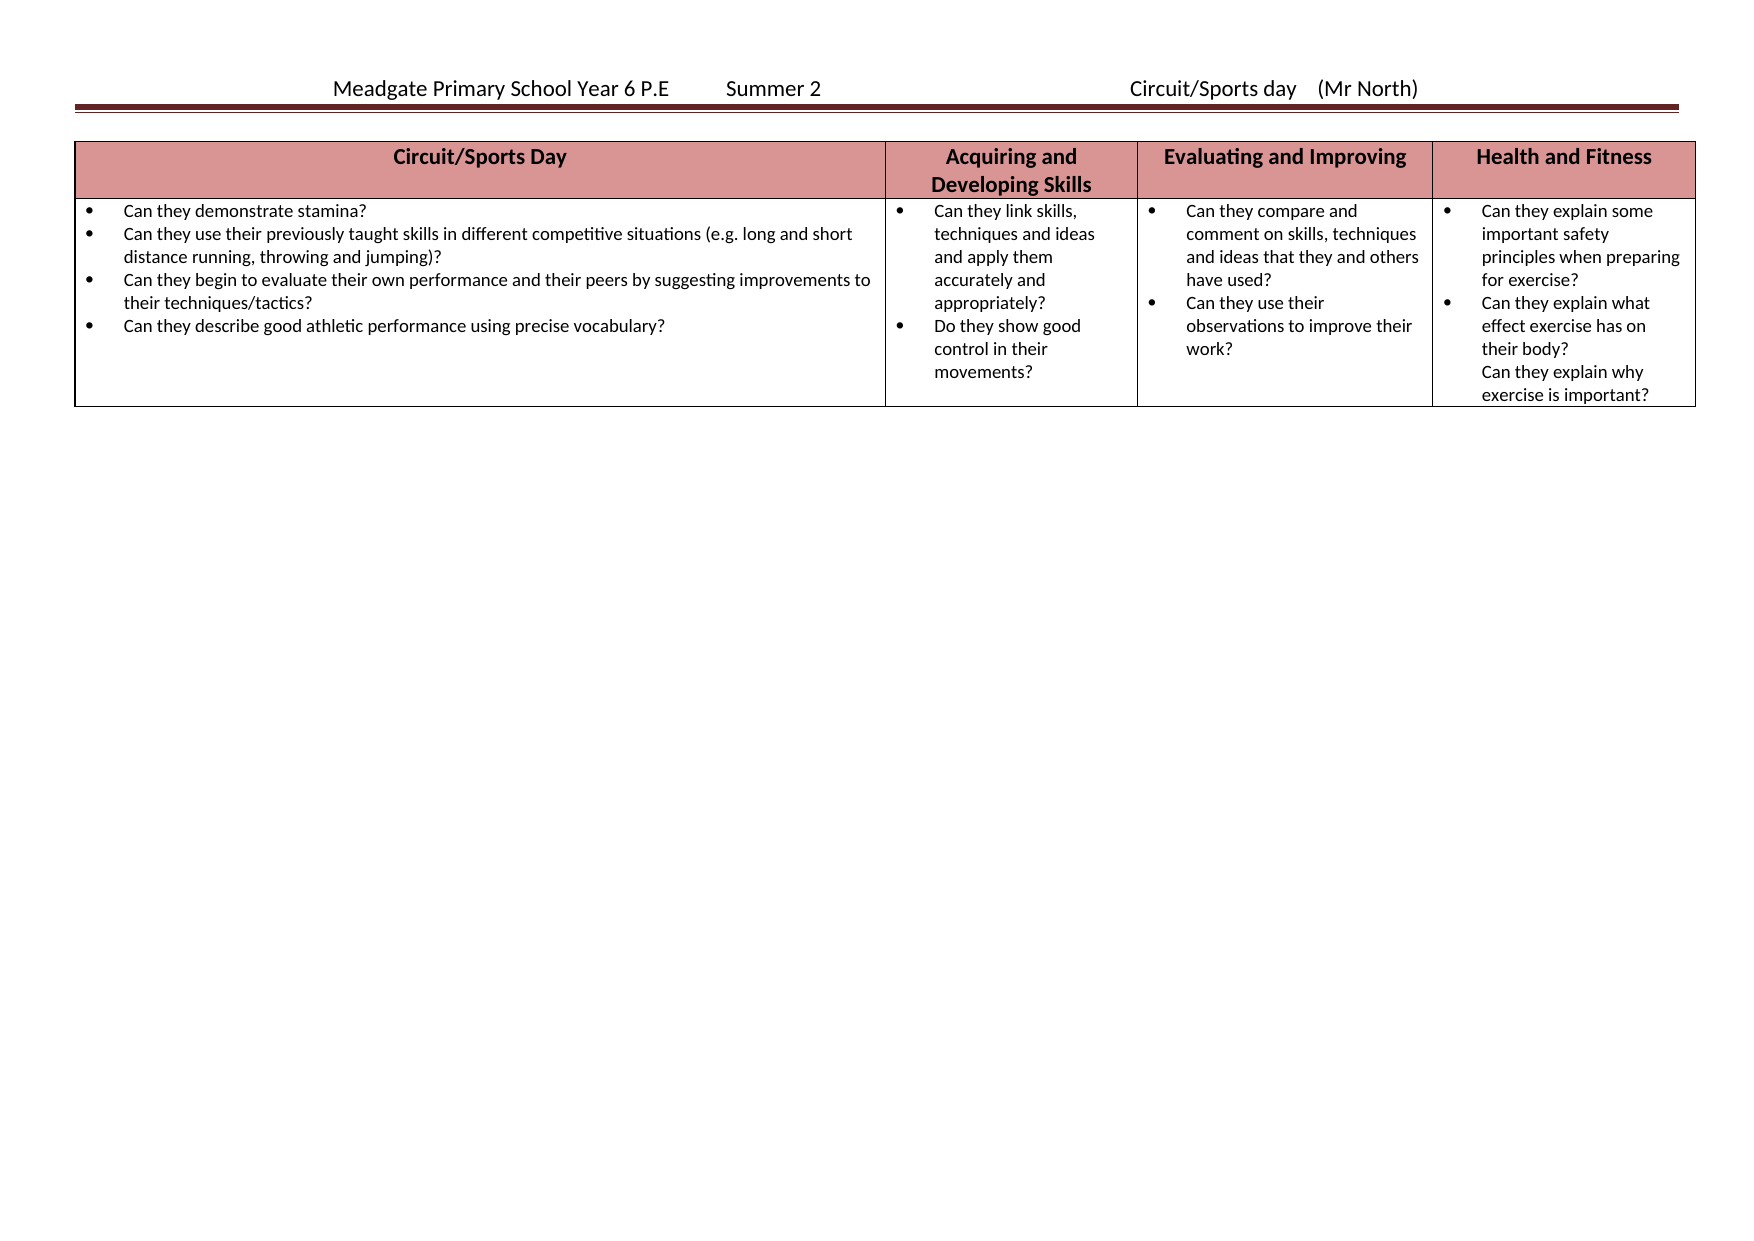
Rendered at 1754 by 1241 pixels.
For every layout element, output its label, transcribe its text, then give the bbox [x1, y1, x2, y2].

table_cell Can they compare and comment on skills, techniques and ideas that they and others have used? Can they use their observations to improve their work? [1138, 199, 1432, 406]
table_header Evaluating and Improving [1138, 142, 1432, 198]
table_header Circuit/Sports Day [76, 142, 885, 198]
table_header Health and Fitness [1433, 142, 1695, 198]
table_cell Can they demonstrate stamina? Can they use their previously taught skills in different competitive situations (e.g. long and short distance running, throwing and jumping)? Can they begin to evaluate their own performance and their peers by suggesting improvements to their techniques/tactics? Can they describe good athletic performance using precise vocabulary? [76, 199, 885, 406]
table_cell Can they explain some important safety principles when preparing for exercise? Can they explain what effect exercise has on their body? Can they explain why exercise is important? [1433, 199, 1695, 406]
table_header Acquiring and Developing Skills [886, 142, 1137, 198]
table_cell Can they link skills, techniques and ideas and apply them accurately and appropriately? Do they show good control in their movements? [886, 199, 1137, 406]
